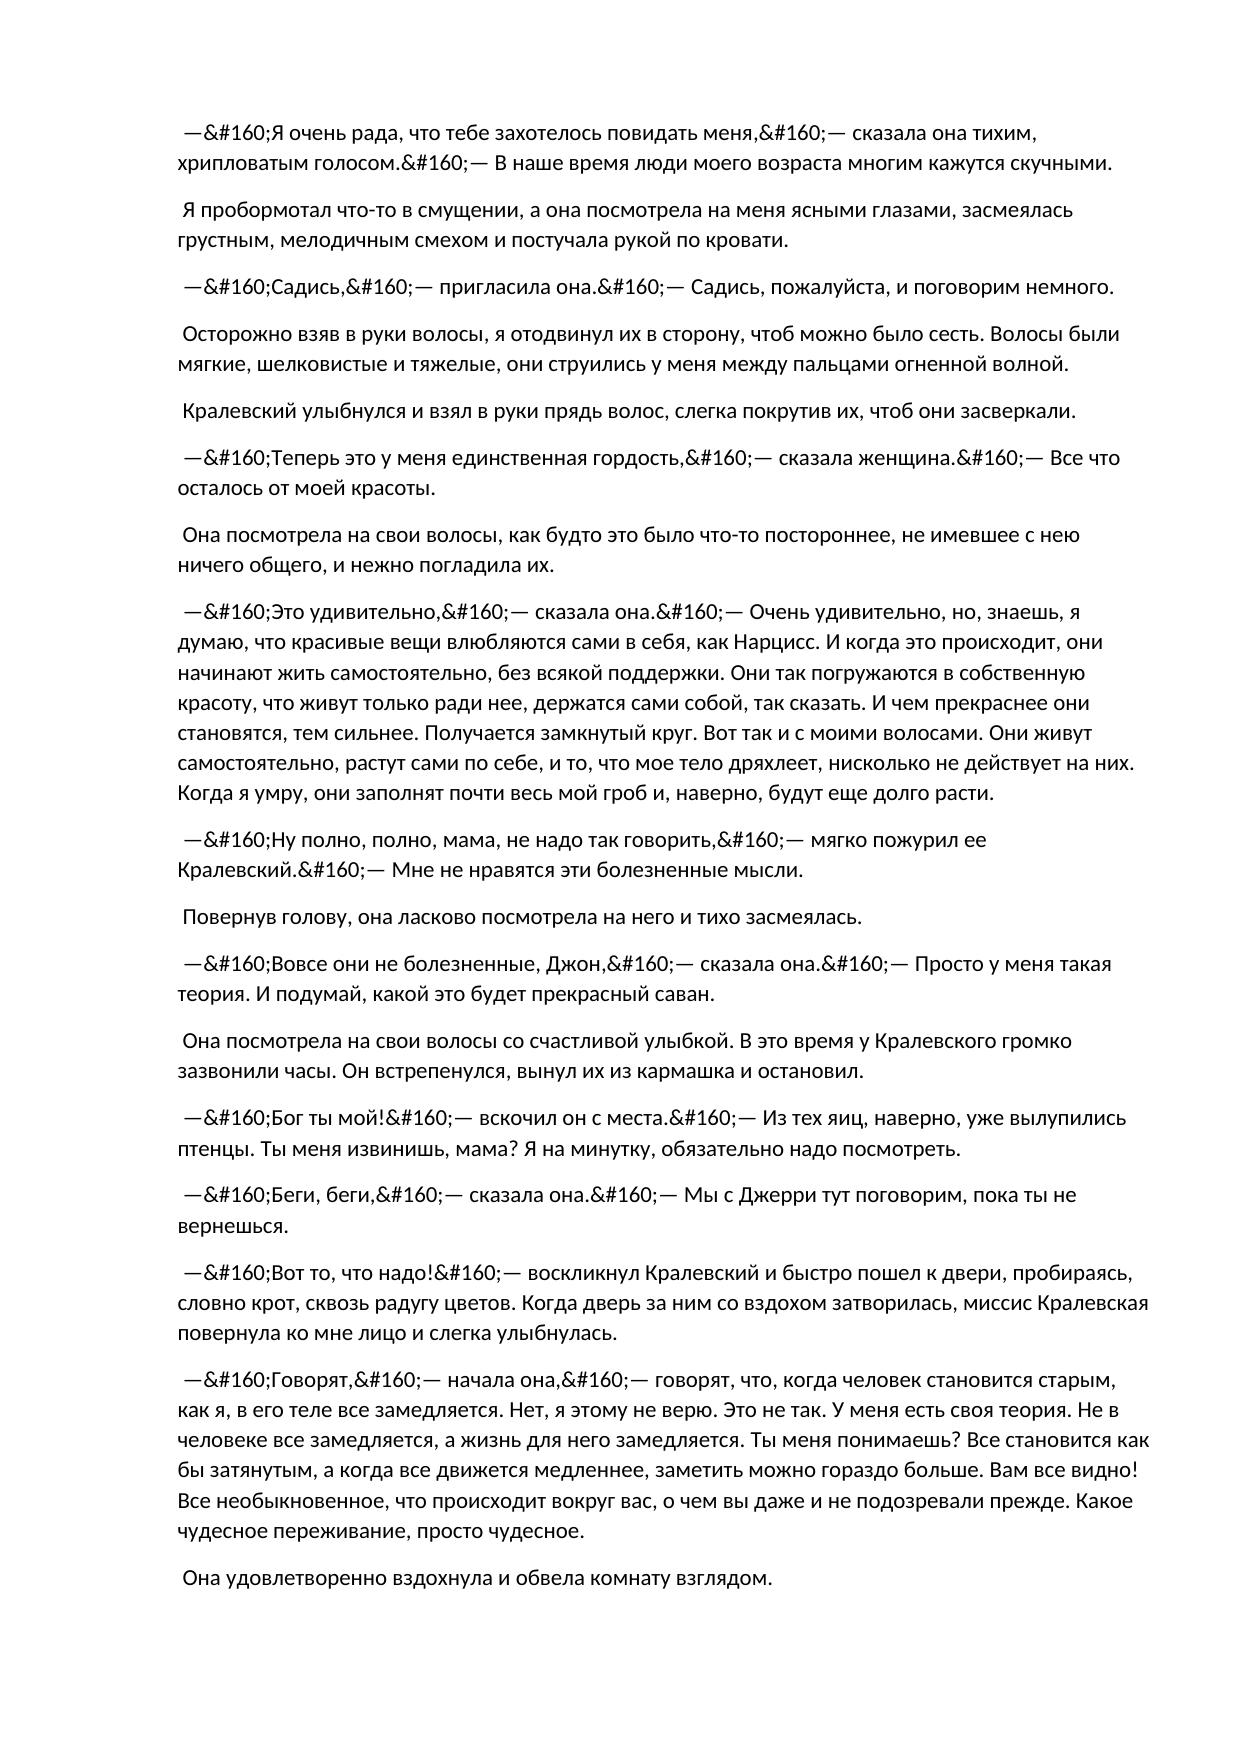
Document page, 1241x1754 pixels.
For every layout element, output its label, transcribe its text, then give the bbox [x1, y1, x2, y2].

text Кралевский улыбнулся и взял в руки прядь волос, слегка покрутив их, чтоб они засверкали. [177, 396, 1152, 424]
text —&#160;Я очень рада, что тебе захотелось повидать меня,&#160;— сказала она тихим, хрипловатым голосом.&#160;— В наше время люди моего возраста многим кажутся скучными. [177, 118, 1152, 176]
text —&#160;Говорят,&#160;— начала она,&#160;— говорят, что, когда человек становится старым, как я, в его теле все замедляется. Нет, я этому не верю. Это не так. У меня есть своя теория. Не в человеке все замедляется, а жизнь для него замедляется. Ты меня понимаешь? Все становится как бы затянутым, а когда все движется медленнее, заметить можно гораздо больше. Вам все видно! Все необыкновенное, что происходит вокруг вас, о чем вы даже и не подозревали прежде. Какое чудесное переживание, просто чудесное. [177, 1365, 1152, 1544]
text Я пробормотал что-то в смущении, а она посмотрела на меня ясными глазами, засмеялась грустным, мелодичным смехом и постучала рукой по кровати. [177, 195, 1152, 253]
text —&#160;Бог ты мой!&#160;— вскочил он с места.&#160;— Из тех яиц, наверно, уже вылупились птенцы. Ты меня извинишь, мама? Я на минутку, обязательно надо посмотреть. [177, 1103, 1152, 1162]
text —&#160;Беги, беги,&#160;— сказала она.&#160;— Мы с Джерри тут поговорим, пока ты не вернешься. [177, 1181, 1152, 1239]
text —&#160;Теперь это у меня единственная гордость,&#160;— сказала женщина.&#160;— Все что осталось от моей красоты. [177, 443, 1152, 501]
text —&#160;Вовсе они не болезненные, Джон,&#160;— сказала она.&#160;— Просто у меня такая теория. И подумай, какой это будет прекрасный саван. [177, 949, 1152, 1008]
text Она посмотрела на свои волосы со счастливой улыбкой. В это время у Кралевского громко зазвонили часы. Он встрепенулся, вынул их из кармашка и остановил. [177, 1026, 1152, 1085]
text Она удовлетворенно вздохнула и обвела комнату взглядом. [177, 1563, 1152, 1591]
text —&#160;Садись,&#160;— пригласила она.&#160;— Садись, пожалуйста, и поговорим немного. [177, 272, 1152, 300]
text Осторожно взяв в руки волосы, я отодвинул их в сторону, чтоб можно было сесть. Волосы были мягкие, шелковистые и тяжелые, они струились у меня между пальцами огненной волной. [177, 319, 1152, 377]
text Она посмотрела на свои волосы, как будто это было что-то постороннее, не имевшее с нею ничего общего, и нежно погладила их. [177, 520, 1152, 578]
text Повернув голову, она ласково посмотрела на него и тихо засмеялась. [177, 902, 1152, 931]
text —&#160;Это удивительно,&#160;— сказала она.&#160;— Очень удивительно, но, знаешь, я думаю, что красивые вещи влюбляются сами в себя, как Нарцисс. И когда это происходит, они начинают жить самостоятельно, без всякой поддержки. Они так погружаются в собственную красоту, что живут только ради нее, держатся сами собой, так сказать. И чем прекраснее они становятся, тем сильнее. Получается замкнутый круг. Вот так и с моими волосами. Они живут самостоятельно, растут сами по себе, и то, что мое тело дряхлеет, нисколько не действует на них. Когда я умру, они заполнят почти весь мой гроб и, наверно, будут еще долго расти. [177, 597, 1152, 807]
text —&#160;Вот то, что надо!&#160;— воскликнул Кралевский и быстро пошел к двери, пробираясь, словно крот, сквозь радугу цветов. Когда дверь за ним со вздохом затворилась, миссис Кралевская повернула ко мне лицо и слегка улыбнулась. [177, 1258, 1152, 1346]
text —&#160;Ну полно, полно, мама, не надо так говорить,&#160;— мягко пожурил ее Кралевский.&#160;— Мне не нравятся эти болезненные мысли. [177, 825, 1152, 884]
